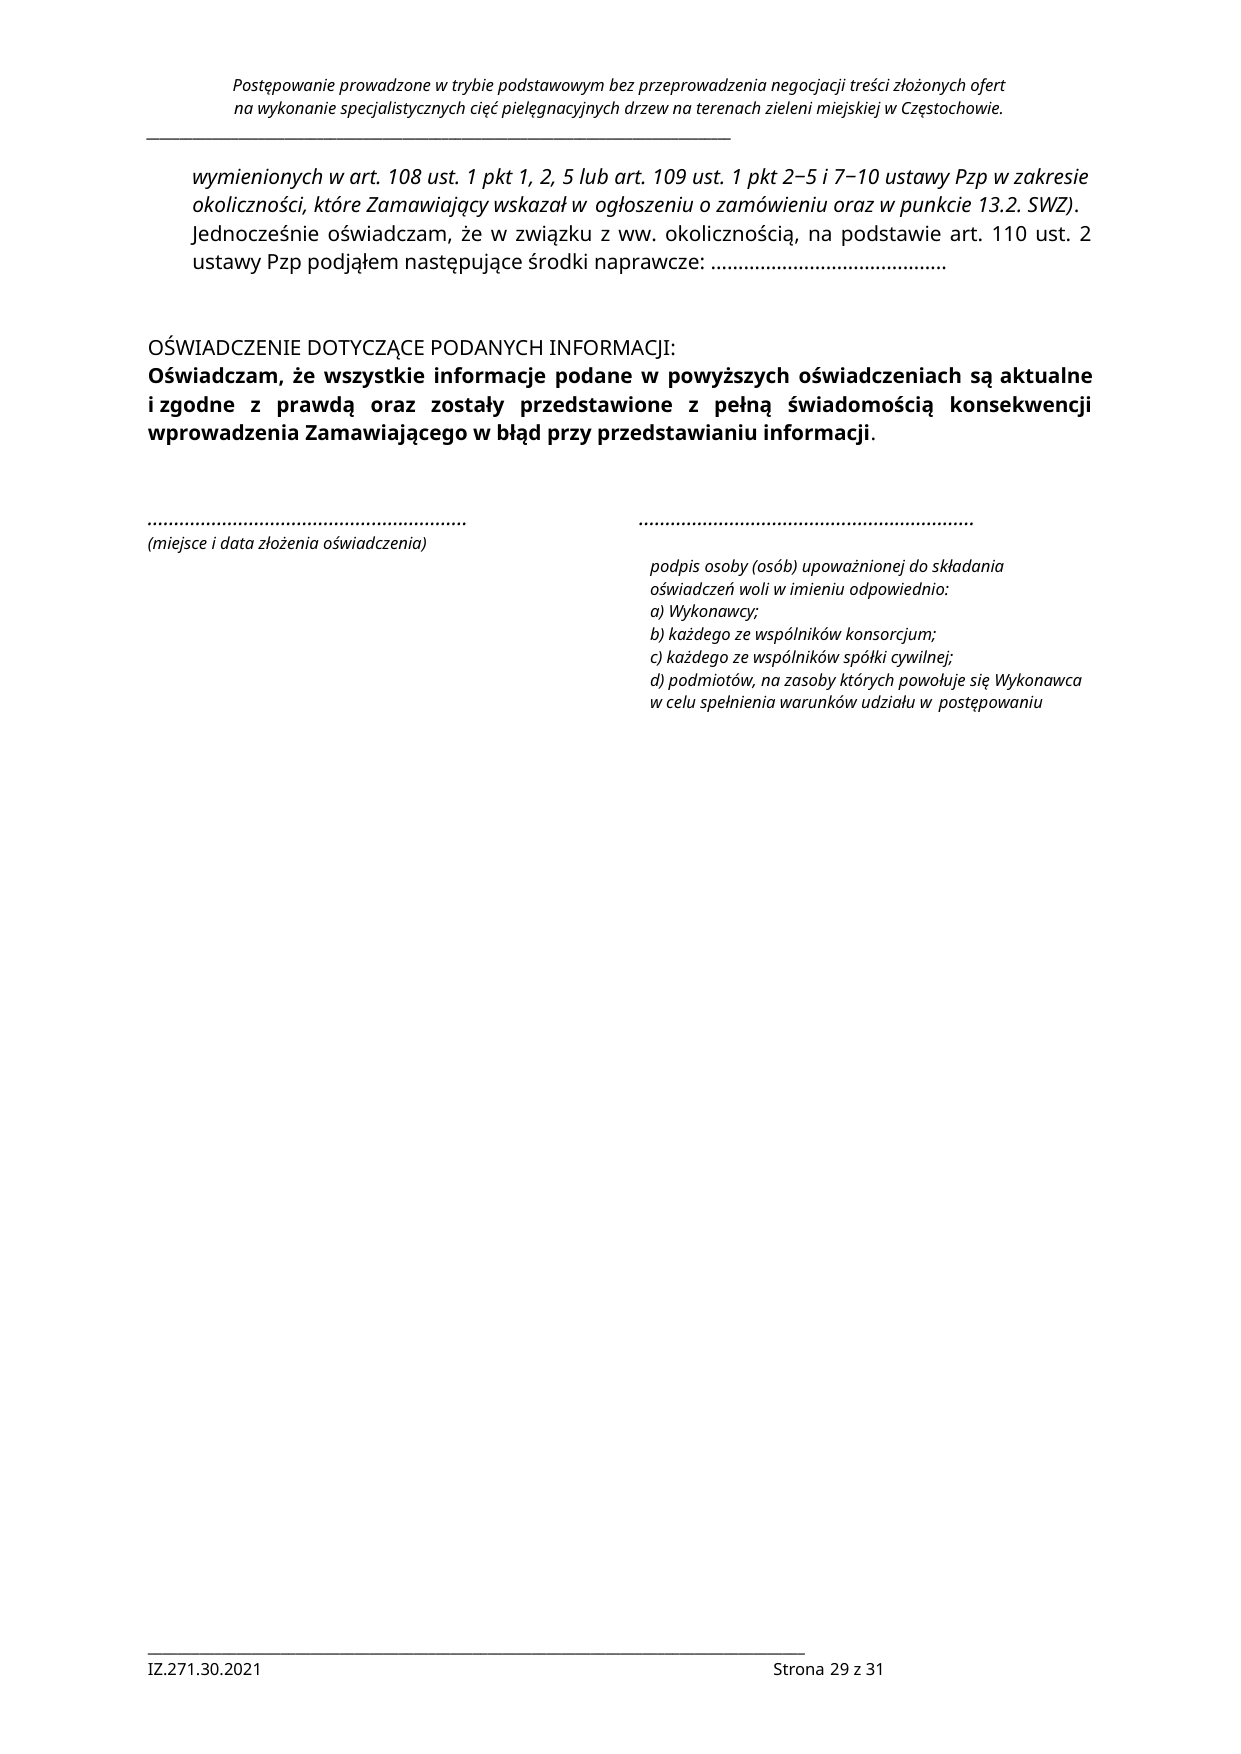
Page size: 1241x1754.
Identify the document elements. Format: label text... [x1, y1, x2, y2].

text b) każdego ze wspólników konsorcjum; [650, 623, 1093, 645]
text c) każdego ze wspólników spółki cywilnej; [650, 645, 1093, 668]
text d) podmiotów, na zasoby których powołuje się Wykonawca w celu spełnienia warunków udziału w postępowaniu [650, 668, 1093, 713]
text Jednocześnie oświadczam, że w związku z ww. okolicznością, na podstawie art. 110 ust. 2 ustawy Pzp podjąłem następujące środki naprawcze: …………………………..……….. [192, 219, 1093, 276]
text Oświadczam, że wszystkie informacje podane w powyższych oświadczeniach są aktualne i zgodne z prawdą oraz zostały przedstawione z pełną świadomością konsekwencji wprowadzenia Zamawiającego w błąd przy przedstawianiu informacji. [148, 361, 1093, 447]
text a) Wykonawcy; [650, 600, 1093, 623]
text OŚWIADCZENIE DOTYCZĄCE PODANYCH INFORMACJI: [148, 333, 1093, 361]
text …………………………………………………… ……………………………………………………… [148, 503, 1093, 532]
text podpis osoby (osób) upoważnionej do składania oświadczeń woli w imieniu odpowiednio: [650, 554, 1093, 600]
text (miejsce i data złożenia oświadczenia) [148, 532, 1093, 554]
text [148, 162, 1093, 219]
